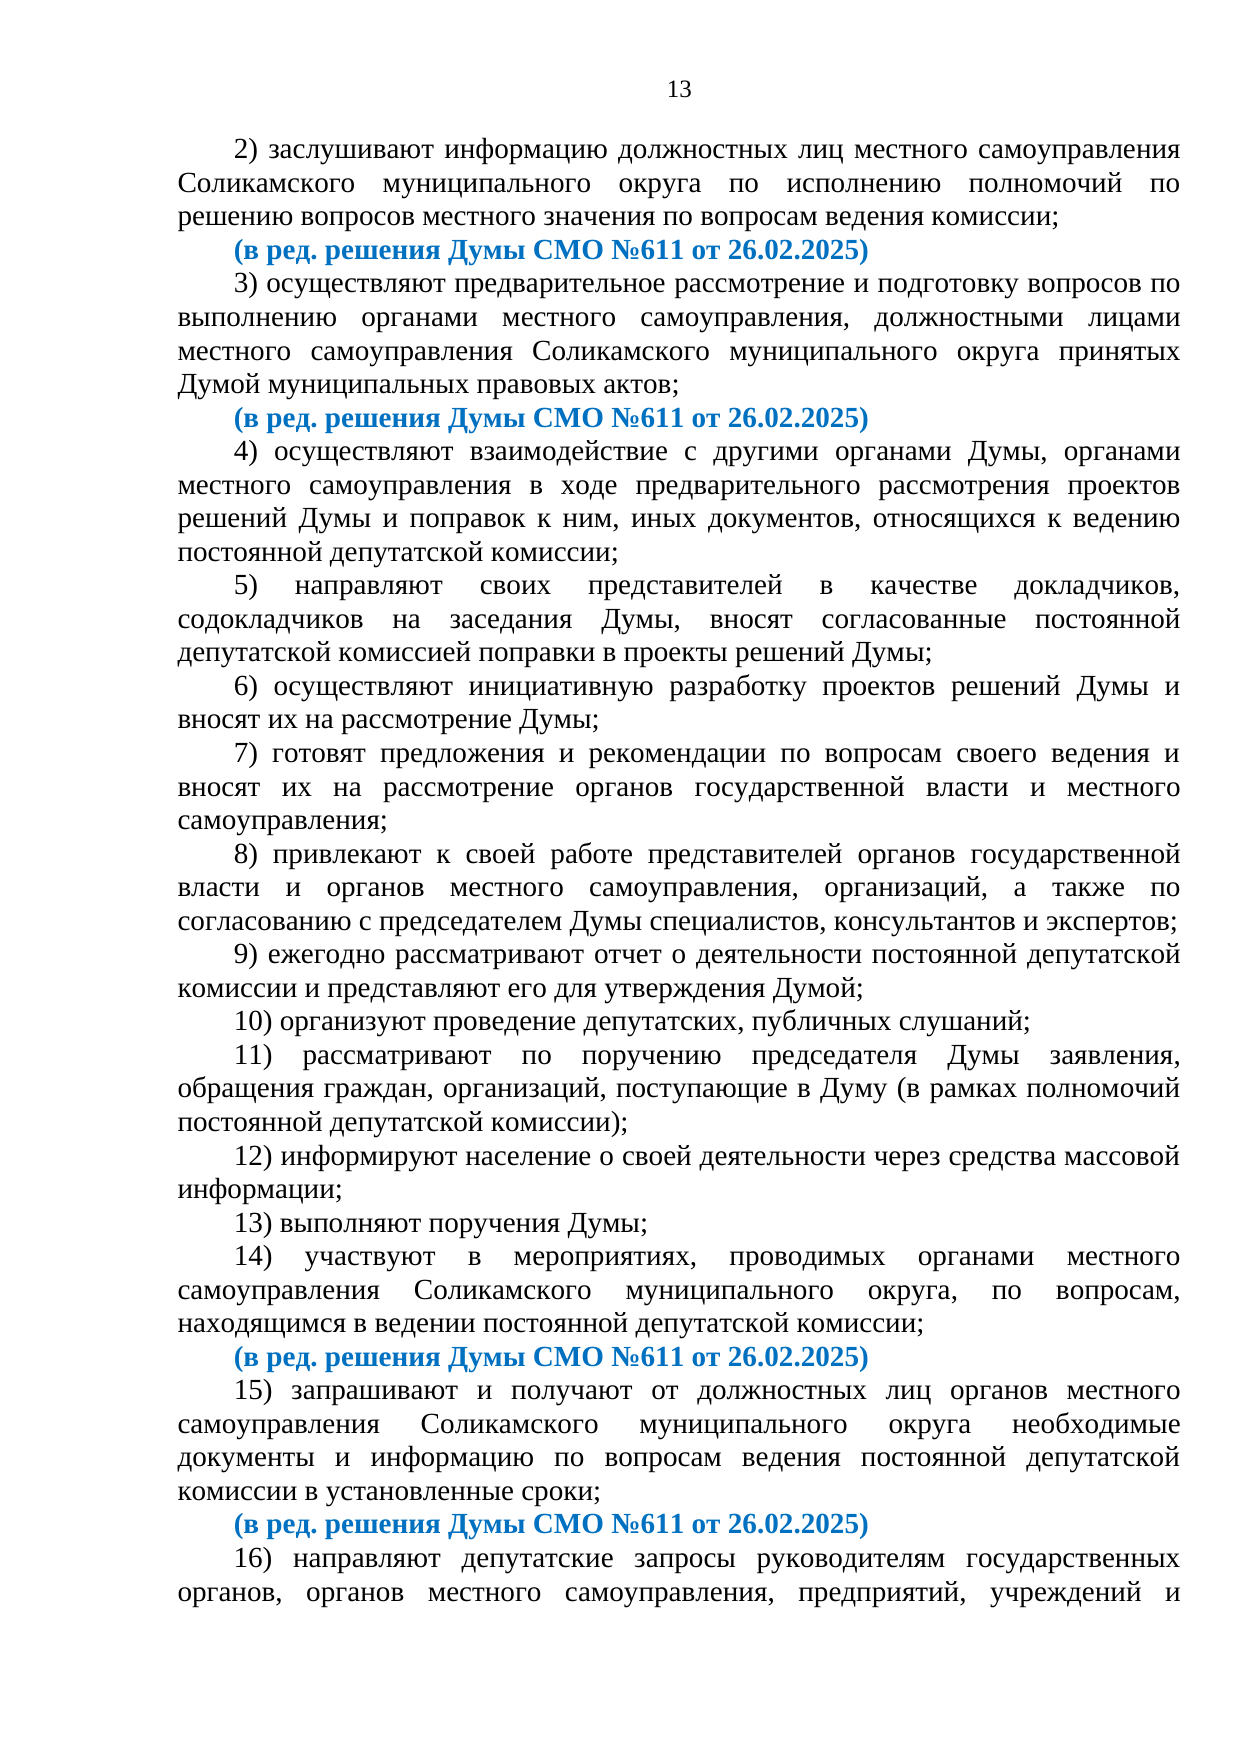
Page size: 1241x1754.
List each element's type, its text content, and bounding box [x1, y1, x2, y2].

text 15) запрашивают и получают от должностных лиц органов местного самоуправления Соликамского муниципального округа необходимые документы и информацию по вопросам ведения постоянной депутатской комиссии в установленные сроки; [177, 1372, 1181, 1507]
text 7) готовят предложения и рекомендации по вопросам своего ведения и вносят их на рассмотрение органов государственной власти и местного самоуправления; [177, 735, 1181, 836]
text 4) осуществляют взаимодействие с другими органами Думы, органами местного самоуправления в ходе предварительного рассмотрения проектов решений Думы и поправок к ним, иных документов, относящихся к ведению постоянной депутатской комиссии; [177, 433, 1181, 567]
text (в ред. решения Думы СМО №611 от 26.02.2025) [177, 1507, 1181, 1540]
text 8) привлекают к своей работе представителей органов государственной власти и органов местного самоуправления, организаций, а также по согласованию с председателем Думы специалистов, консультантов и экспертов; [177, 836, 1181, 936]
text 11) рассматривают по поручению председателя Думы заявления, обращения граждан, организаций, поступающие в Думу (в рамках полномочий постоянной депутатской комиссии); [177, 1037, 1181, 1138]
text 5) направляют своих представителей в качестве докладчиков, содокладчиков на заседания Думы, вносят согласованные постоянной депутатской комиссией поправки в проекты решений Думы; [177, 567, 1181, 668]
text (в ред. решения Думы СМО №611 от 26.02.2025) [177, 232, 1181, 266]
text 10) организуют проведение депутатских, публичных слушаний; [177, 1003, 1181, 1037]
text 13) выполняют поручения Думы; [177, 1205, 1181, 1238]
text 12) информируют население о своей деятельности через средства массовой информации; [177, 1138, 1181, 1205]
text 2) заслушивают информацию должностных лиц местного самоуправления Соликамского муниципального округа по исполнению полномочий по решению вопросов местного значения по вопросам ведения комиссии; [177, 131, 1181, 232]
text 14) участвуют в мероприятиях, проводимых органами местного самоуправления Соликамского муниципального округа, по вопросам, находящимся в ведении постоянной депутатской комиссии; [177, 1238, 1181, 1339]
text (в ред. решения Думы СМО №611 от 26.02.2025) [177, 1339, 1181, 1372]
text 6) осуществляют инициативную разработку проектов решений Думы и вносят их на рассмотрение Думы; [177, 668, 1181, 735]
text 9) ежегодно рассматривают отчет о деятельности постоянной депутатской комиссии и представляют его для утверждения Думой; [177, 936, 1181, 1003]
text (в ред. решения Думы СМО №611 от 26.02.2025) [177, 400, 1181, 433]
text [177, 1540, 1181, 1607]
text 3) осуществляют предварительное рассмотрение и подготовку вопросов по выполнению органами местного самоуправления, должностными лицами местного самоуправления Соликамского муниципального округа принятых Думой муниципальных правовых актов; [177, 266, 1181, 400]
